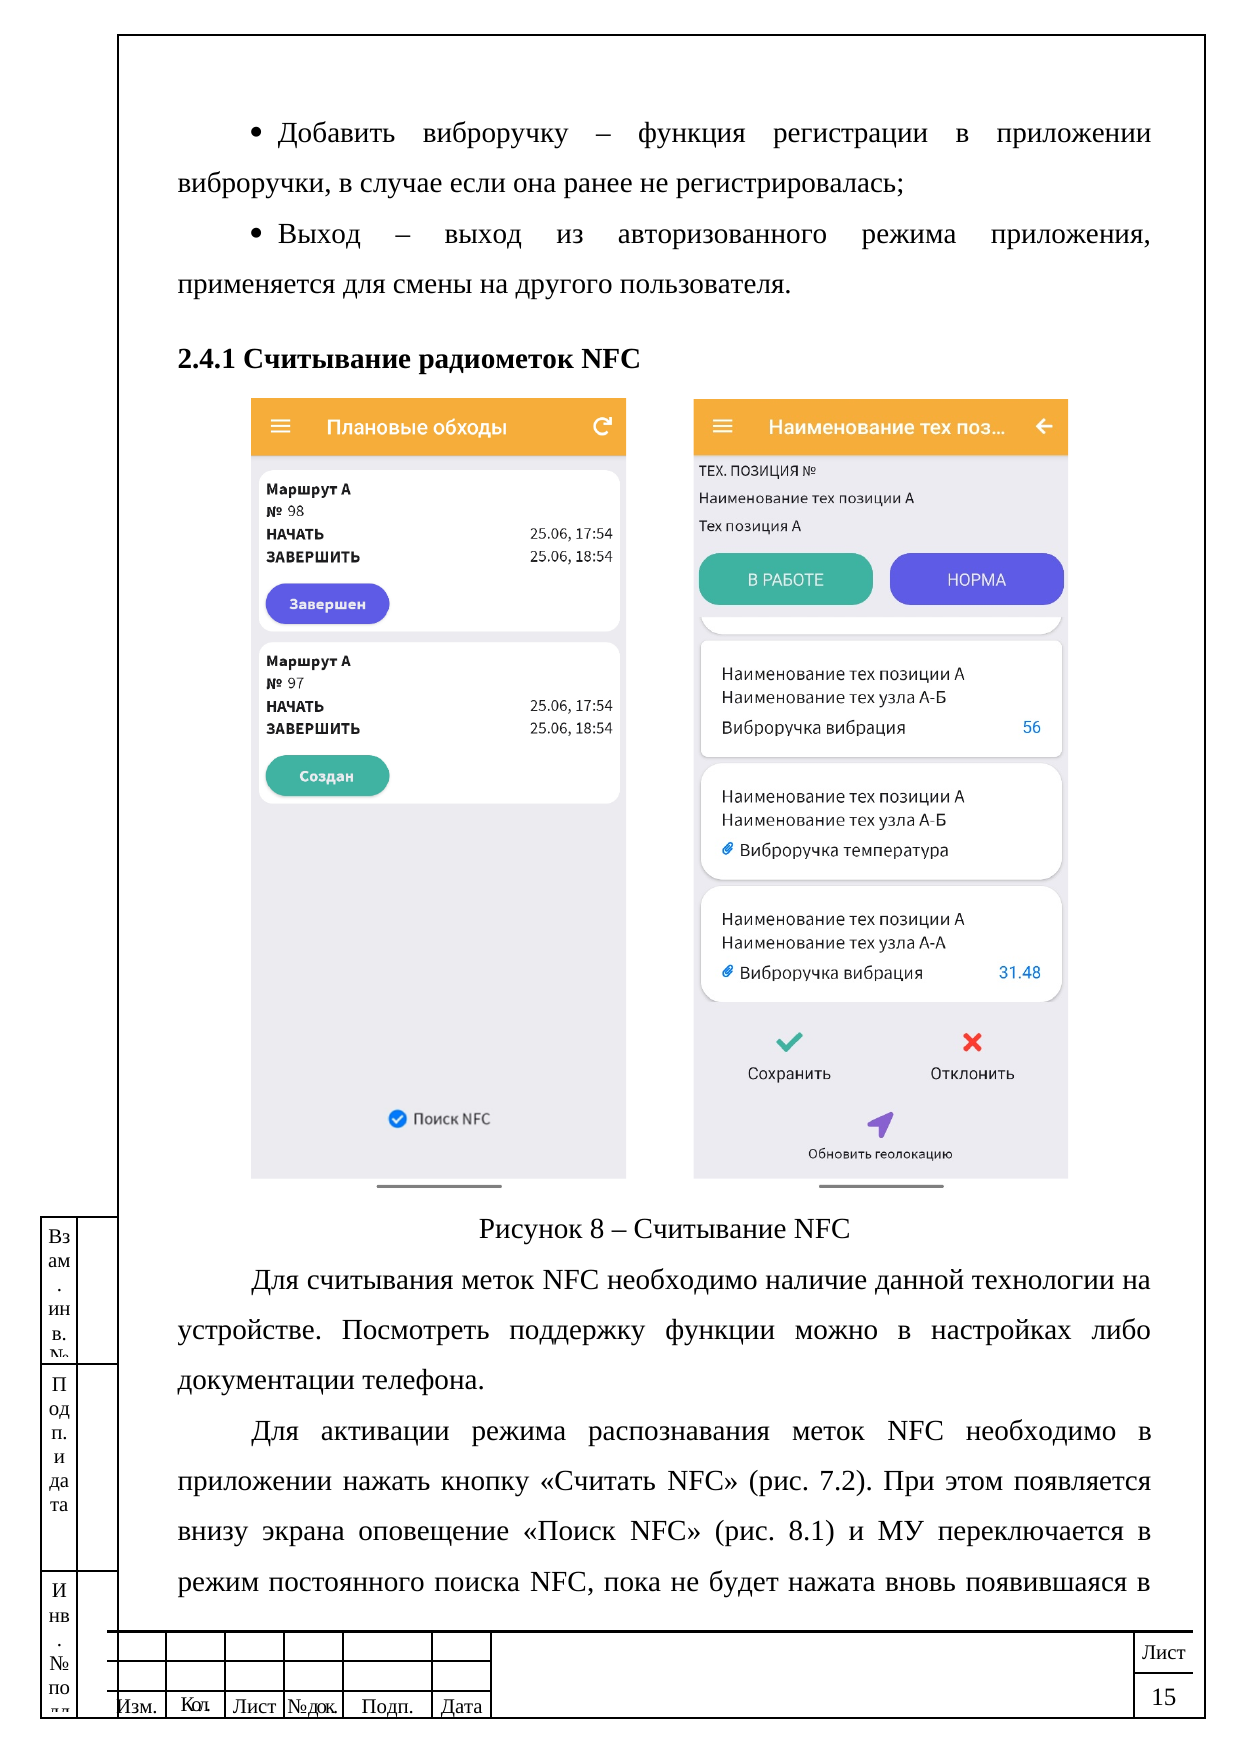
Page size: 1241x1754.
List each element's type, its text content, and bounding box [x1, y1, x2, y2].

picture [693, 399, 1069, 1195]
text Выход – выход из авторизованного режима приложения, применяется для смены на другого пользователя. [177, 216, 1152, 300]
subtitle 2.4.1 Считывание радиометок NFC [177, 341, 1152, 375]
text Рисунок 8 – Считывание NFC [207, 1211, 1122, 1245]
picture [251, 398, 627, 1195]
text Для считывания меток NFC необходимо наличие данной технологии на устройстве. Посмотреть поддержку функции можно в настройках либо документации телефона. [177, 1262, 1152, 1396]
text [177, 1413, 1152, 1597]
text Добавить виброручку – функция регистрации в приложении виброручки, в случае если она ранее не регистрировалась; [177, 115, 1152, 199]
